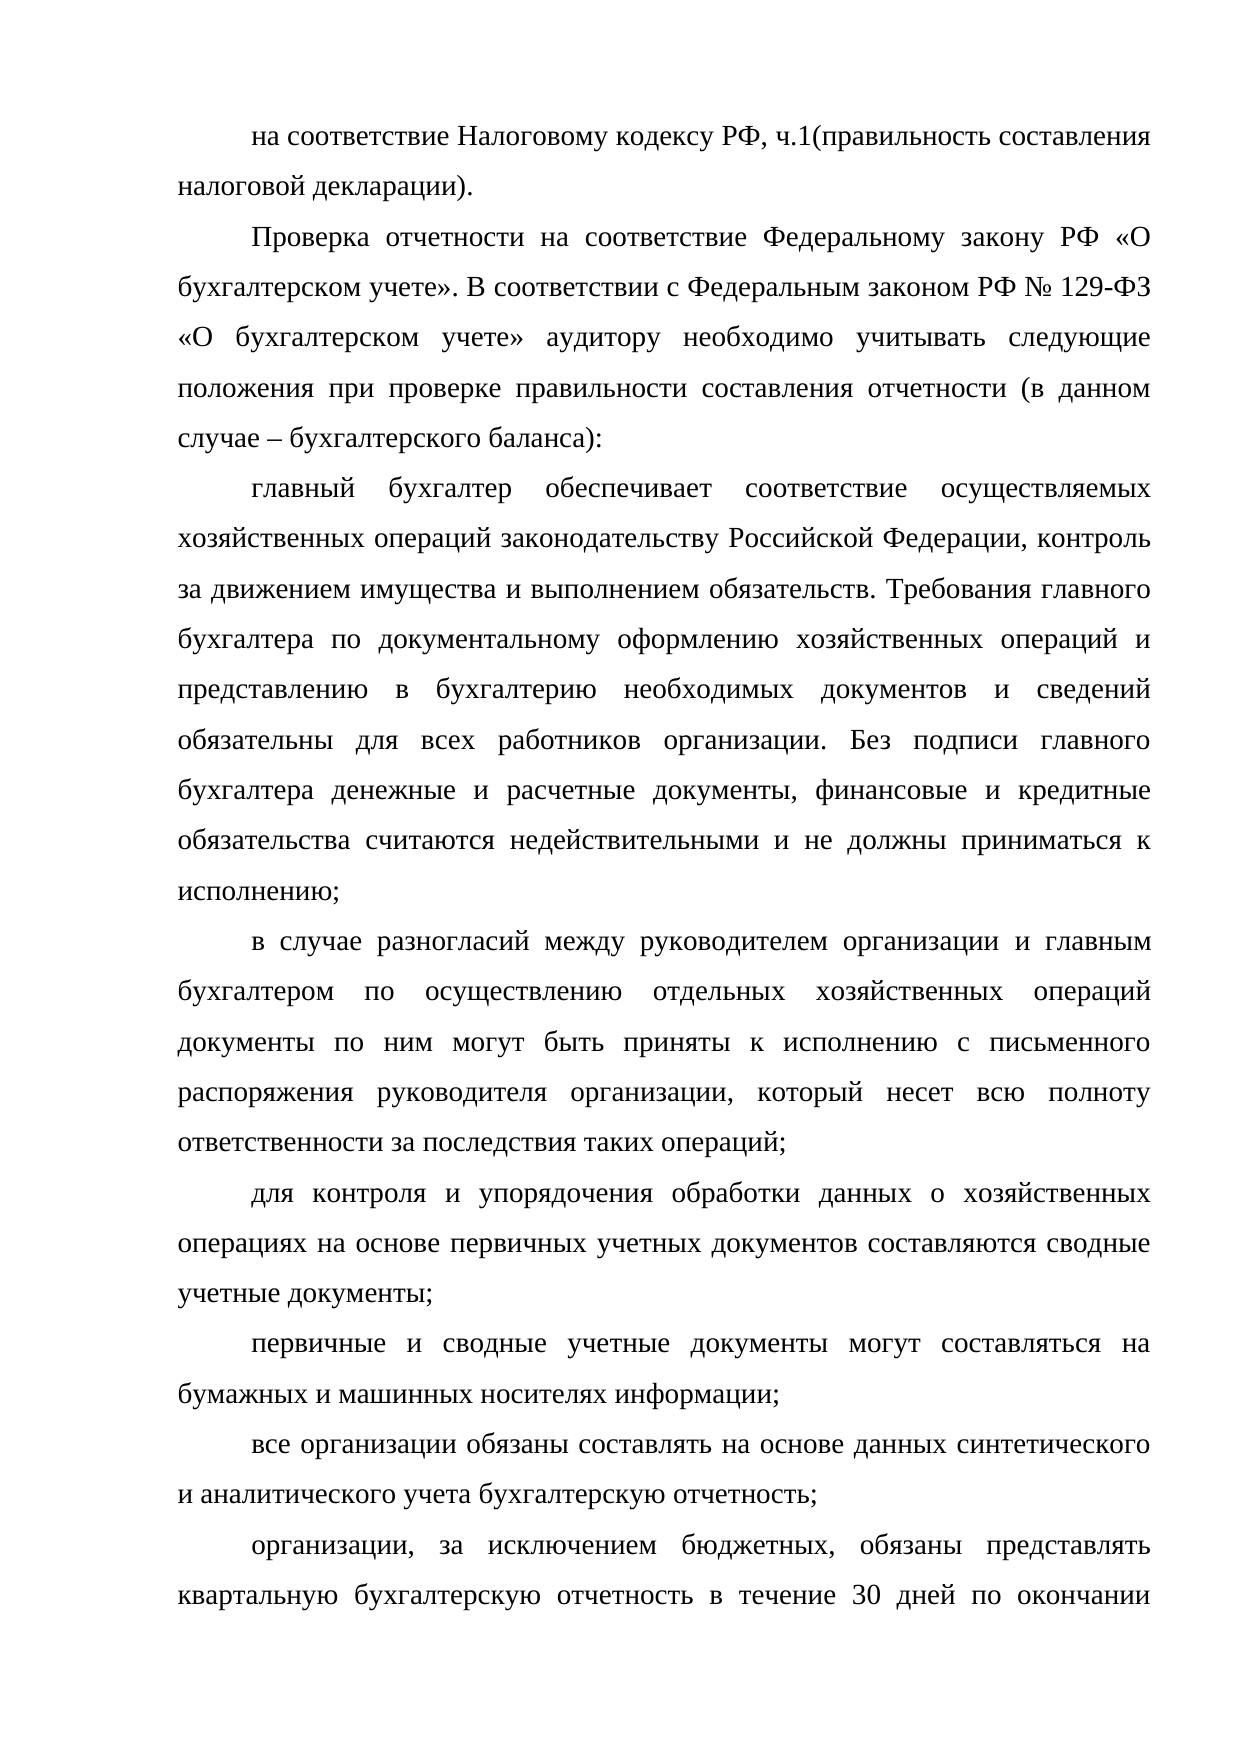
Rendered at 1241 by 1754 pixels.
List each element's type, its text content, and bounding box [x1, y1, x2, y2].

text первичные и сводные учетные документы могут составляться на бумажных и машинных носителях информации; [177, 1326, 1152, 1409]
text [177, 1527, 1152, 1611]
text все организации обязаны составлять на основе данных синтетического и аналитического учета бухгалтерскую отчетность; [177, 1426, 1152, 1510]
text в случае разногласий между руководителем организации и главным бухгалтером по осуществлению отдельных хозяйственных операций документы по ним могут быть приняты к исполнению с письменного распоряжения руководителя организации, который несет всю полноту ответственности за последствия таких операций; [177, 923, 1152, 1158]
text Проверка отчетности на соответствие Федеральному закону РФ «О бухгалтерском учете». В соответствии с Федеральным законом РФ № 129-ФЗ «О бухгалтерском учете» аудитору необходимо учитывать следующие положения при проверке правильности составления отчетности (в данном случае – бухгалтерского баланса): [177, 219, 1152, 453]
text на соответствие Налоговому кодексу РФ, ч.1(правильность составления налоговой декларации). [177, 118, 1152, 202]
text для контроля и упорядочения обработки данных о хозяйственных операциях на основе первичных учетных документов составляются сводные учетные документы; [177, 1175, 1152, 1309]
text главный бухгалтер обеспечивает соответствие осуществляемых хозяйственных операций законодательству Российской Федерации, контроль за движением имущества и выполнением обязательств. Требования главного бухгалтера по документальному оформлению хозяйственных операций и представлению в бухгалтерию необходимых документов и сведений обязательны для всех работников организации. Без подписи главного бухгалтера денежные и расчетные документы, финансовые и кредитные обязательства считаются недействительными и не должны приниматься к исполнению; [177, 470, 1152, 906]
